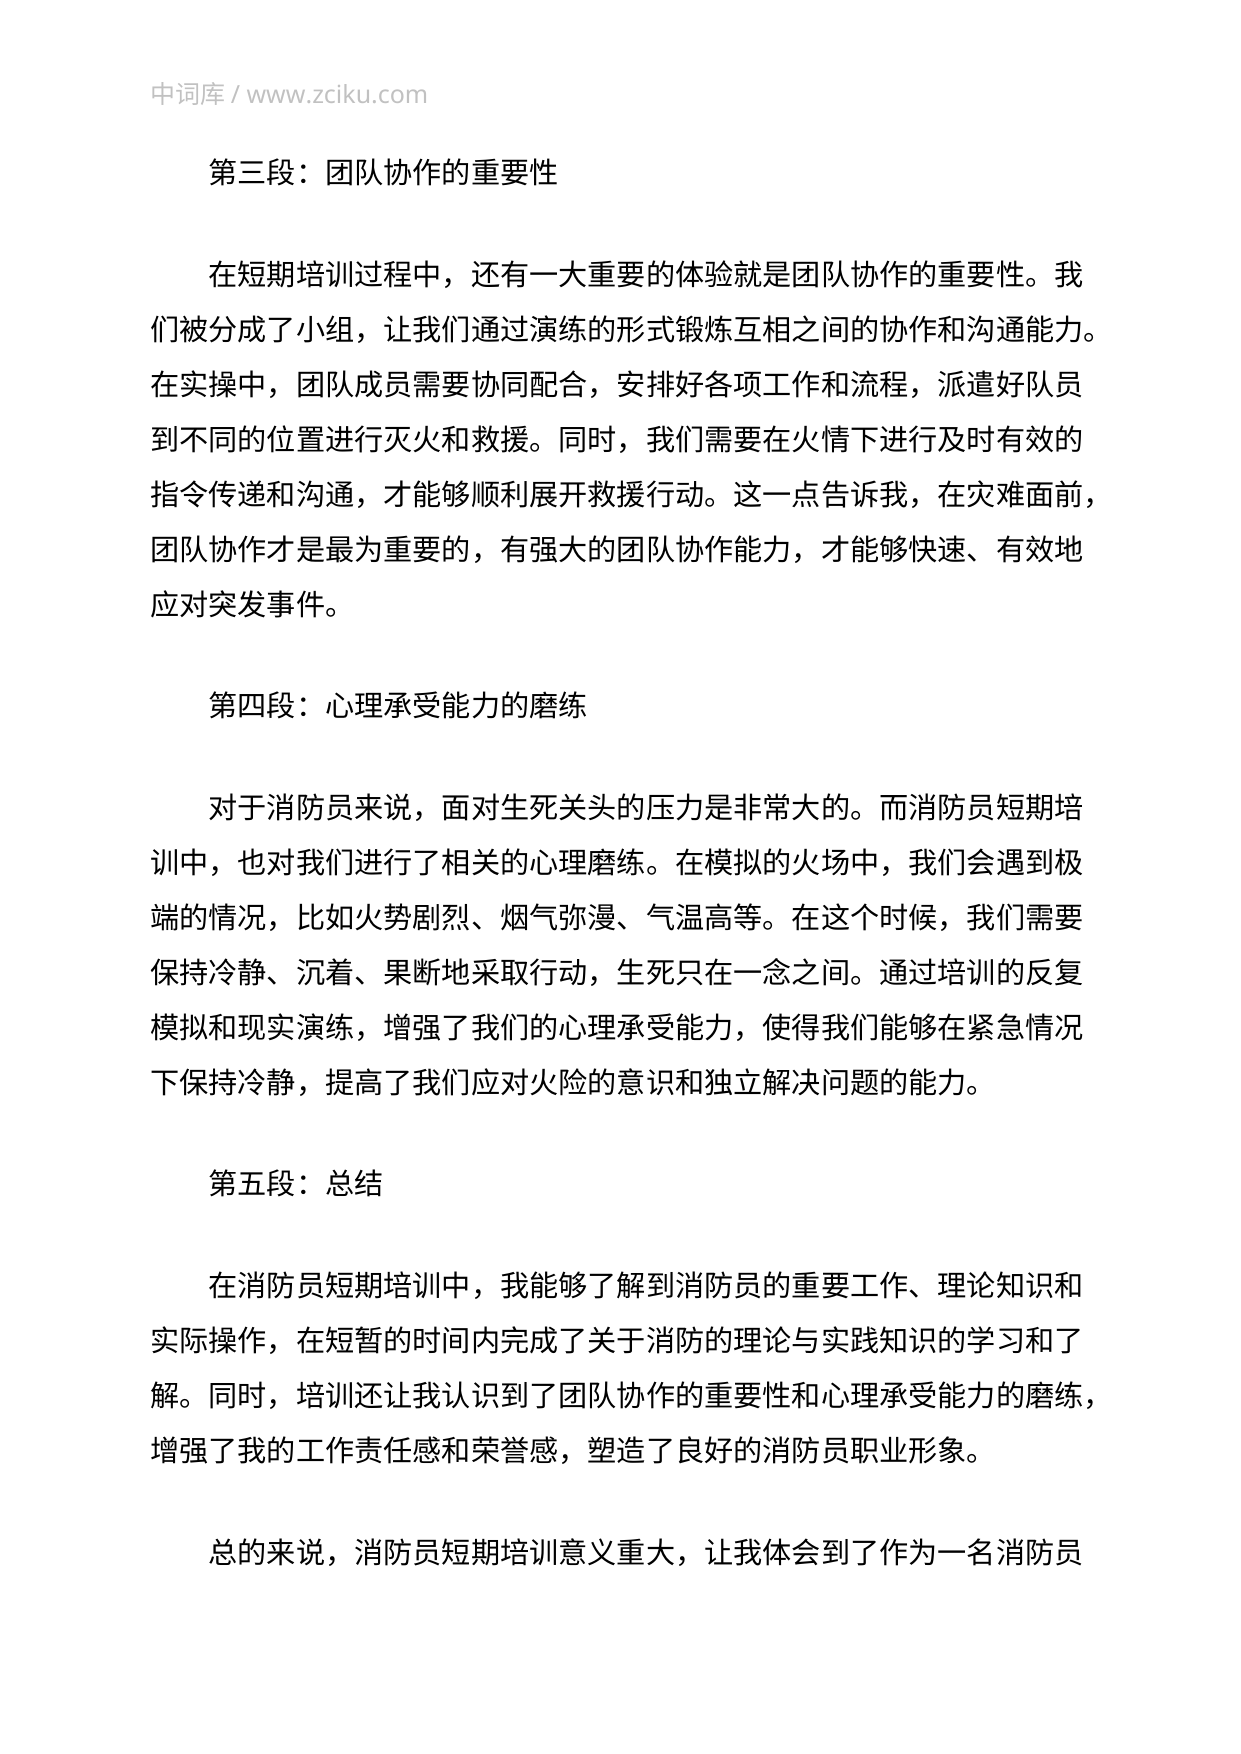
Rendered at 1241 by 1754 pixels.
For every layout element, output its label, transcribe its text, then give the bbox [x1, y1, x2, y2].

text 在短期培训过程中，还有一大重要的体验就是团队协作的重要性。我们被分成了小组，让我们通过演练的形式锻炼互相之间的协作和沟通能力。在实操中，团队成员需要协同配合，安排好各项工作和流程，派遣好队员到不同的位置进行灭火和救援。同时，我们需要在火情下进行及时有效的指令传递和沟通，才能够顺利展开救援行动。这一点告诉我，在灾难面前，团队协作才是最为重要的，有强大的团队协作能力，才能够快速、有效地应对突发事件。 [150, 252, 1090, 623]
text 对于消防员来说，面对生死关头的压力是非常大的。而消防员短期培训中，也对我们进行了相关的心理磨练。在模拟的火场中，我们会遇到极端的情况，比如火势剧烈、烟气弥漫、气温高等。在这个时候，我们需要保持冷静、沉着、果断地采取行动，生死只在一念之间。通过培训的反复模拟和现实演练，增强了我们的心理承受能力，使得我们能够在紧急情况下保持冷静，提高了我们应对火险的意识和独立解决问题的能力。 [150, 785, 1090, 1101]
text 在消防员短期培训中，我能够了解到消防员的重要工作、理论知识和实际操作，在短暂的时间内完成了关于消防的理论与实践知识的学习和了解。同时，培训还让我认识到了团队协作的重要性和心理承受能力的磨练，增强了我的工作责任感和荣誉感，塑造了良好的消防员职业形象。 [150, 1263, 1090, 1470]
text 第四段：心理承受能力的磨练 [150, 683, 1090, 725]
text 第三段：团队协作的重要性 [150, 150, 1090, 192]
text 第五段：总结 [150, 1161, 1090, 1203]
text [150, 1529, 1090, 1571]
